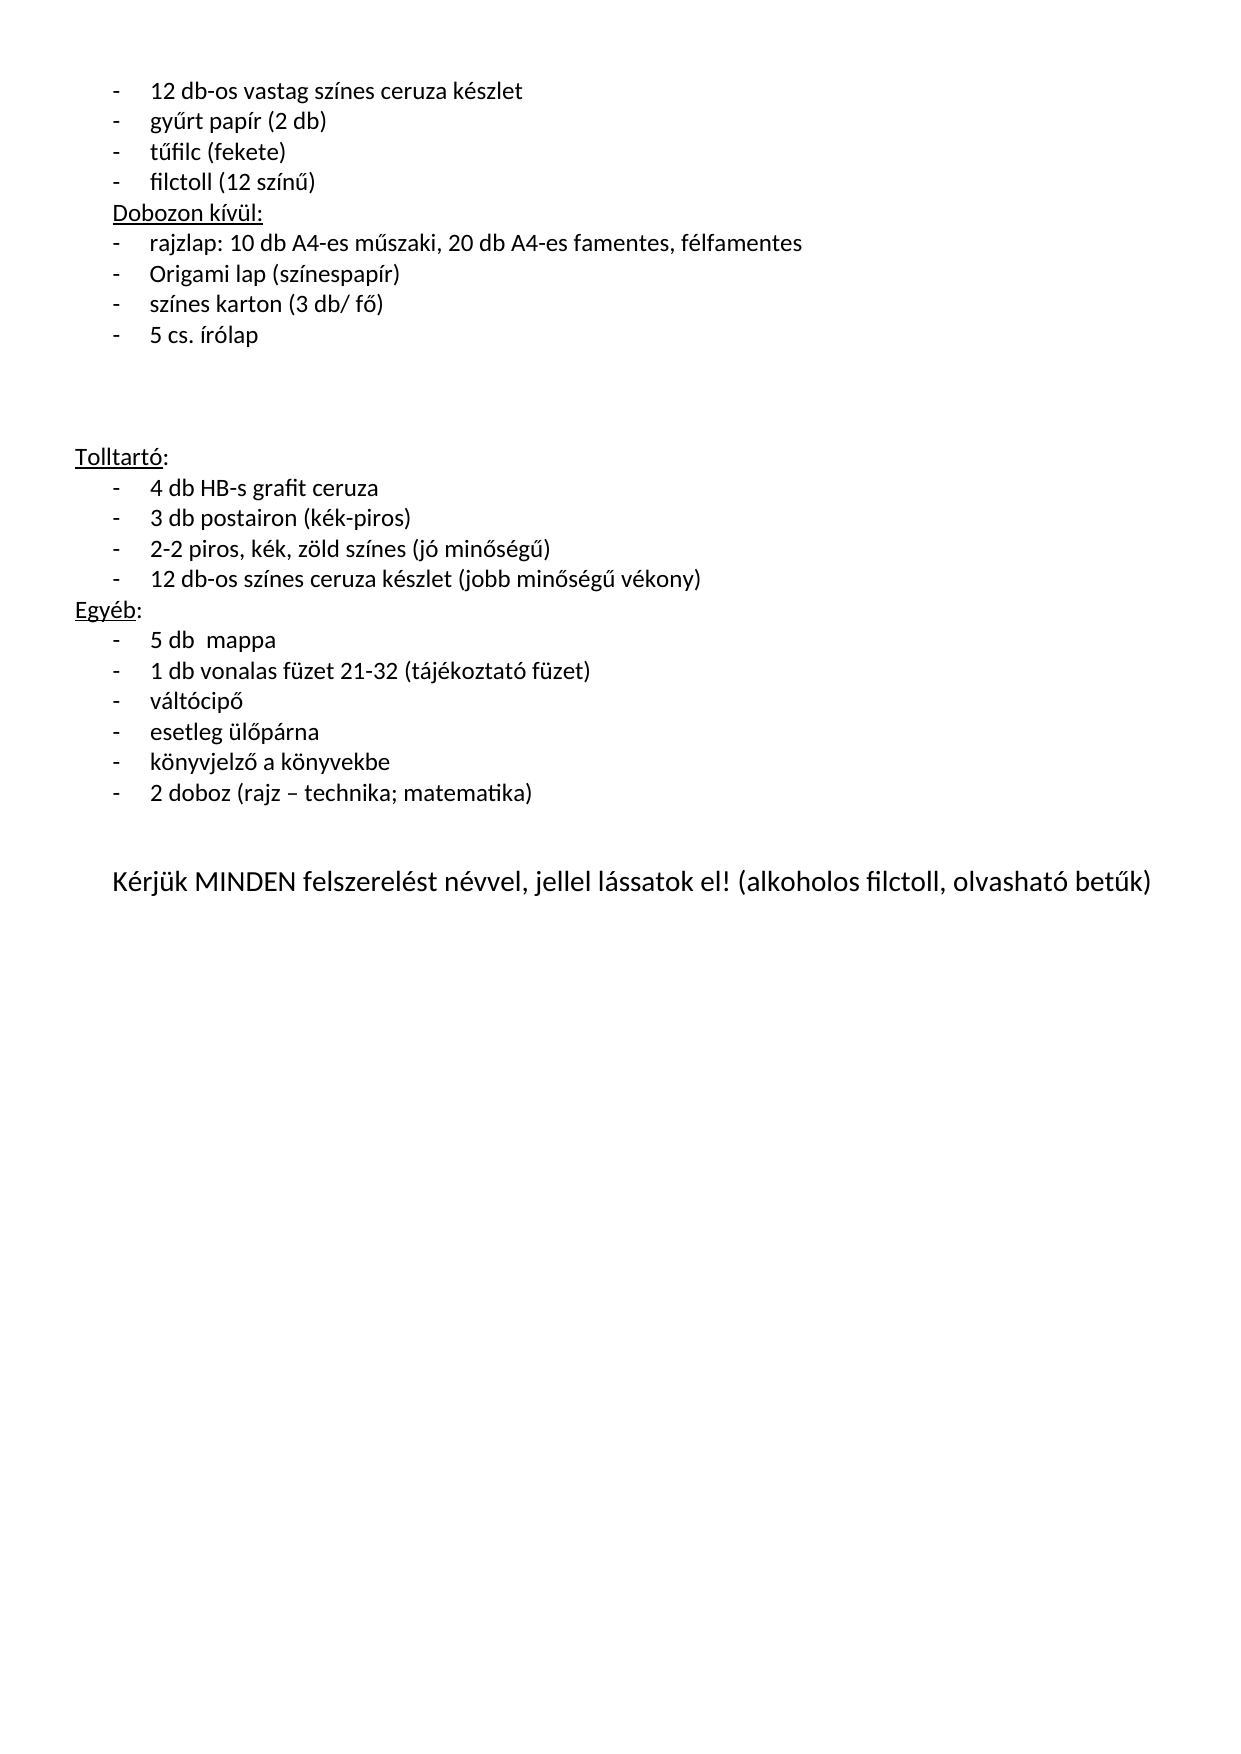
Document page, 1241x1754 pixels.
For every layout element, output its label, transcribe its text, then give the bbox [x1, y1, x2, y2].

text Kérjük MINDEN felszerelést névvel, jellel lássatok el! (alkoholos filctoll, olvasható betűk) [112, 863, 1165, 899]
list 1 db vonalas füzet 21-32 (tájékoztató füzet) [112, 655, 1165, 685]
list rajzlap: 10 db A4-es műszaki, 20 db A4-es famentes, félfamentes [112, 228, 1165, 258]
list 2-2 piros, kék, zöld színes (jó minőségű) [112, 533, 1165, 563]
list 5 db mappa [112, 624, 1165, 655]
text Tolltartó: [75, 441, 1165, 472]
list 3 db postairon (kék-piros) [112, 502, 1165, 533]
list színes karton (3 db/ fő) [112, 289, 1165, 319]
list könyvjelző a könyvekbe [112, 746, 1165, 777]
list 12 db-os vastag színes ceruza készlet [112, 75, 1165, 106]
list esetleg ülőpárna [112, 716, 1165, 746]
list 12 db-os színes ceruza készlet (jobb minőségű vékony) [112, 563, 1165, 594]
list 5 cs. írólap [112, 319, 1165, 350]
list filctoll (12 színű) [112, 167, 1165, 197]
text Dobozon kívül: [112, 197, 1165, 228]
list 2 doboz (rajz – technika; matematika) [112, 777, 1165, 807]
text Egyéb: [75, 594, 1165, 624]
list Origami lap (színespapír) [112, 258, 1165, 289]
list váltócipő [112, 685, 1165, 716]
list tűfilc (fekete) [112, 136, 1165, 167]
list 4 db HB-s grafit ceruza [112, 472, 1165, 502]
list gyűrt papír (2 db) [112, 106, 1165, 136]
